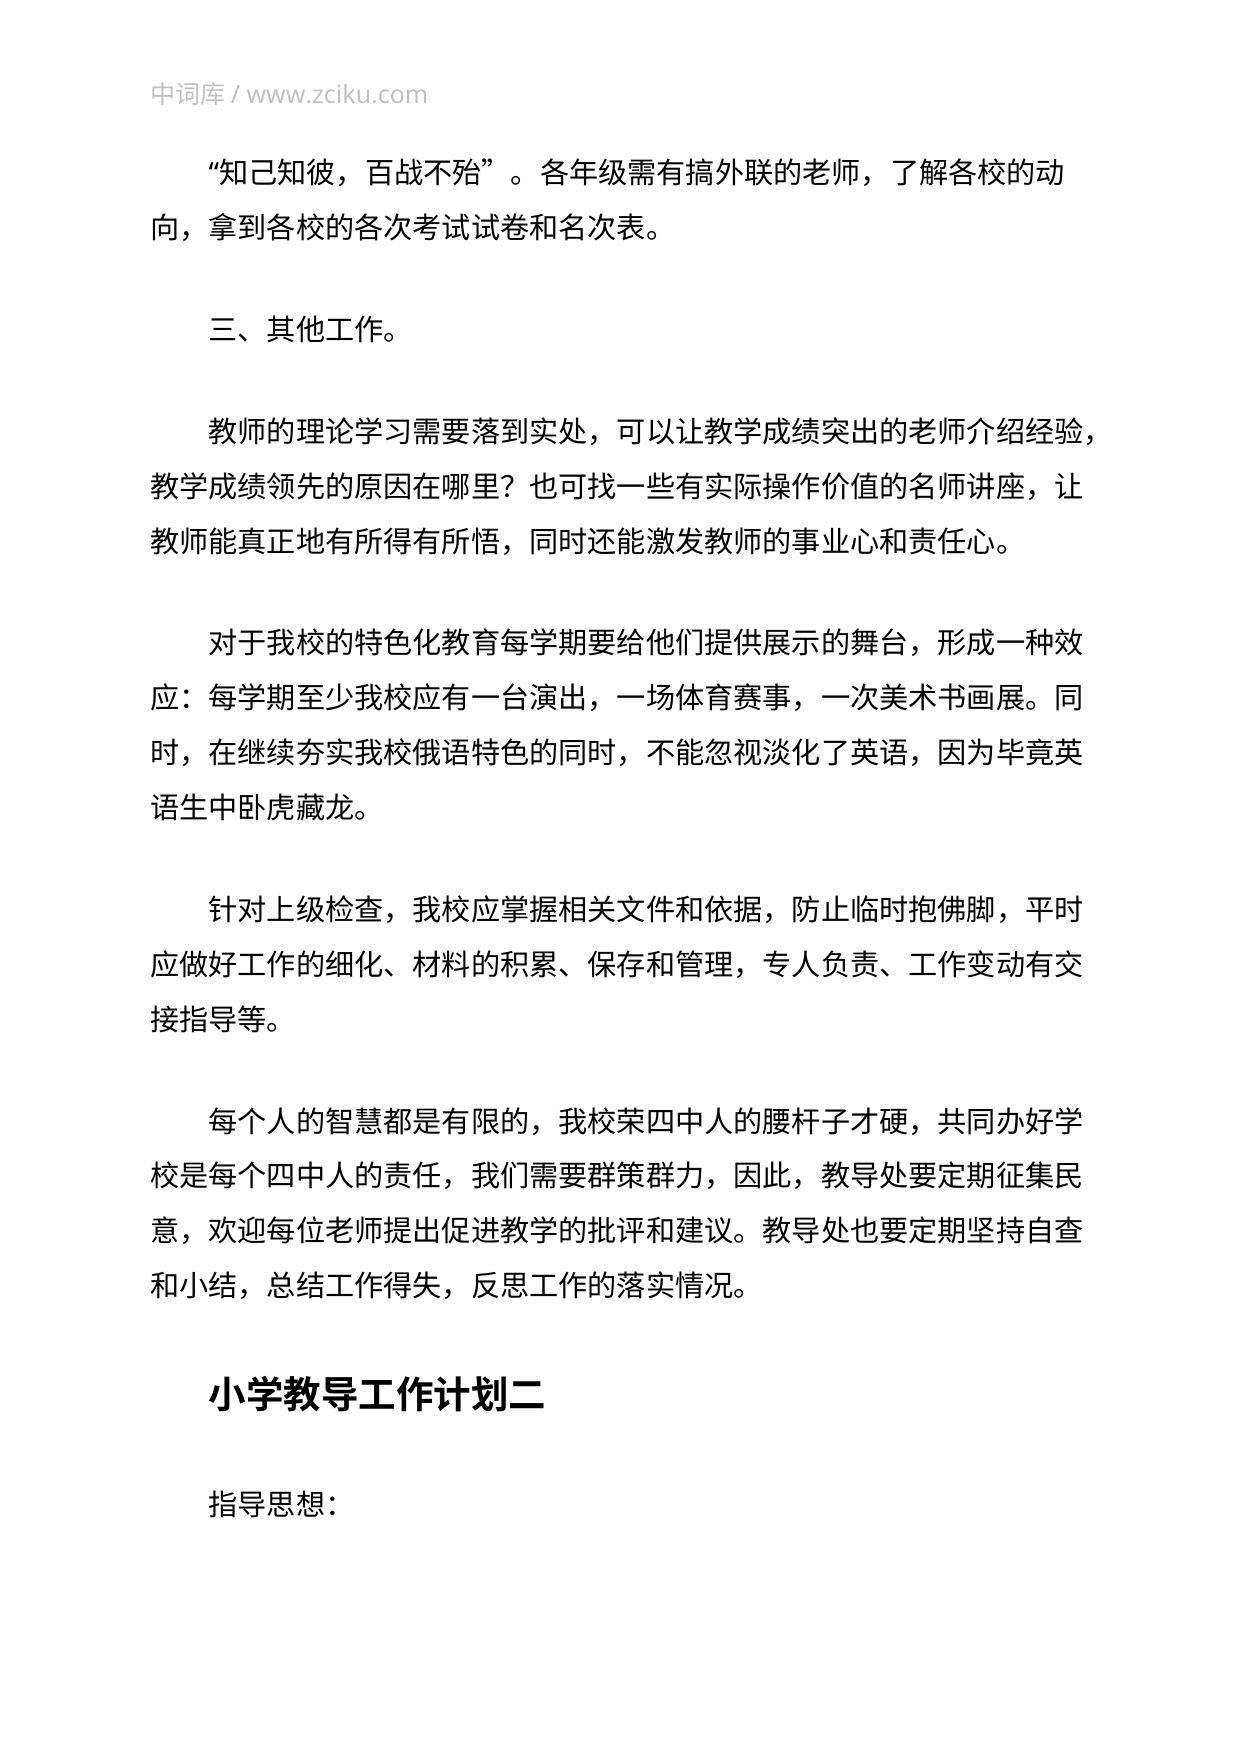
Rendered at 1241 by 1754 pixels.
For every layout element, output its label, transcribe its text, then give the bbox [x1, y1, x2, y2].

text 三、其他工作。 [150, 307, 1090, 349]
text 指导思想： [150, 1482, 1090, 1524]
text 小学教导工作计划二 [150, 1364, 1090, 1419]
text 针对上级检查，我校应掌握相关文件和依据，防止临时抱佛脚，平时应做好工作的细化、材料的积累、保存和管理，专人负责、工作变动有交接指导等。 [150, 887, 1090, 1039]
text 每个人的智慧都是有限的，我校荣四中人的腰杆子才硬，共同办好学校是每个四中人的责任，我们需要群策群力，因此，教导处要定期征集民意，欢迎每位老师提出促进教学的批评和建议。教导处也要定期坚持自查和小结，总结工作得失，反思工作的落实情况。 [150, 1098, 1090, 1305]
text “知己知彼，百战不殆”。各年级需有搞外联的老师，了解各校的动向，拿到各校的各次考试试卷和名次表。 [150, 150, 1090, 247]
text 教师的理论学习需要落到实处，可以让教学成绩突出的老师介绍经验，教学成绩领先的原因在哪里？也可找一些有实际操作价值的名师讲座，让教师能真正地有所得有所悟，同时还能激发教师的事业心和责任心。 [150, 408, 1090, 561]
text 对于我校的特色化教育每学期要给他们提供展示的舞台，形成一种效应：每学期至少我校应有一台演出，一场体育赛事，一次美术书画展。同时，在继续夯实我校俄语特色的同时，不能忽视淡化了英语，因为毕竟英语生中卧虎藏龙。 [150, 620, 1090, 827]
